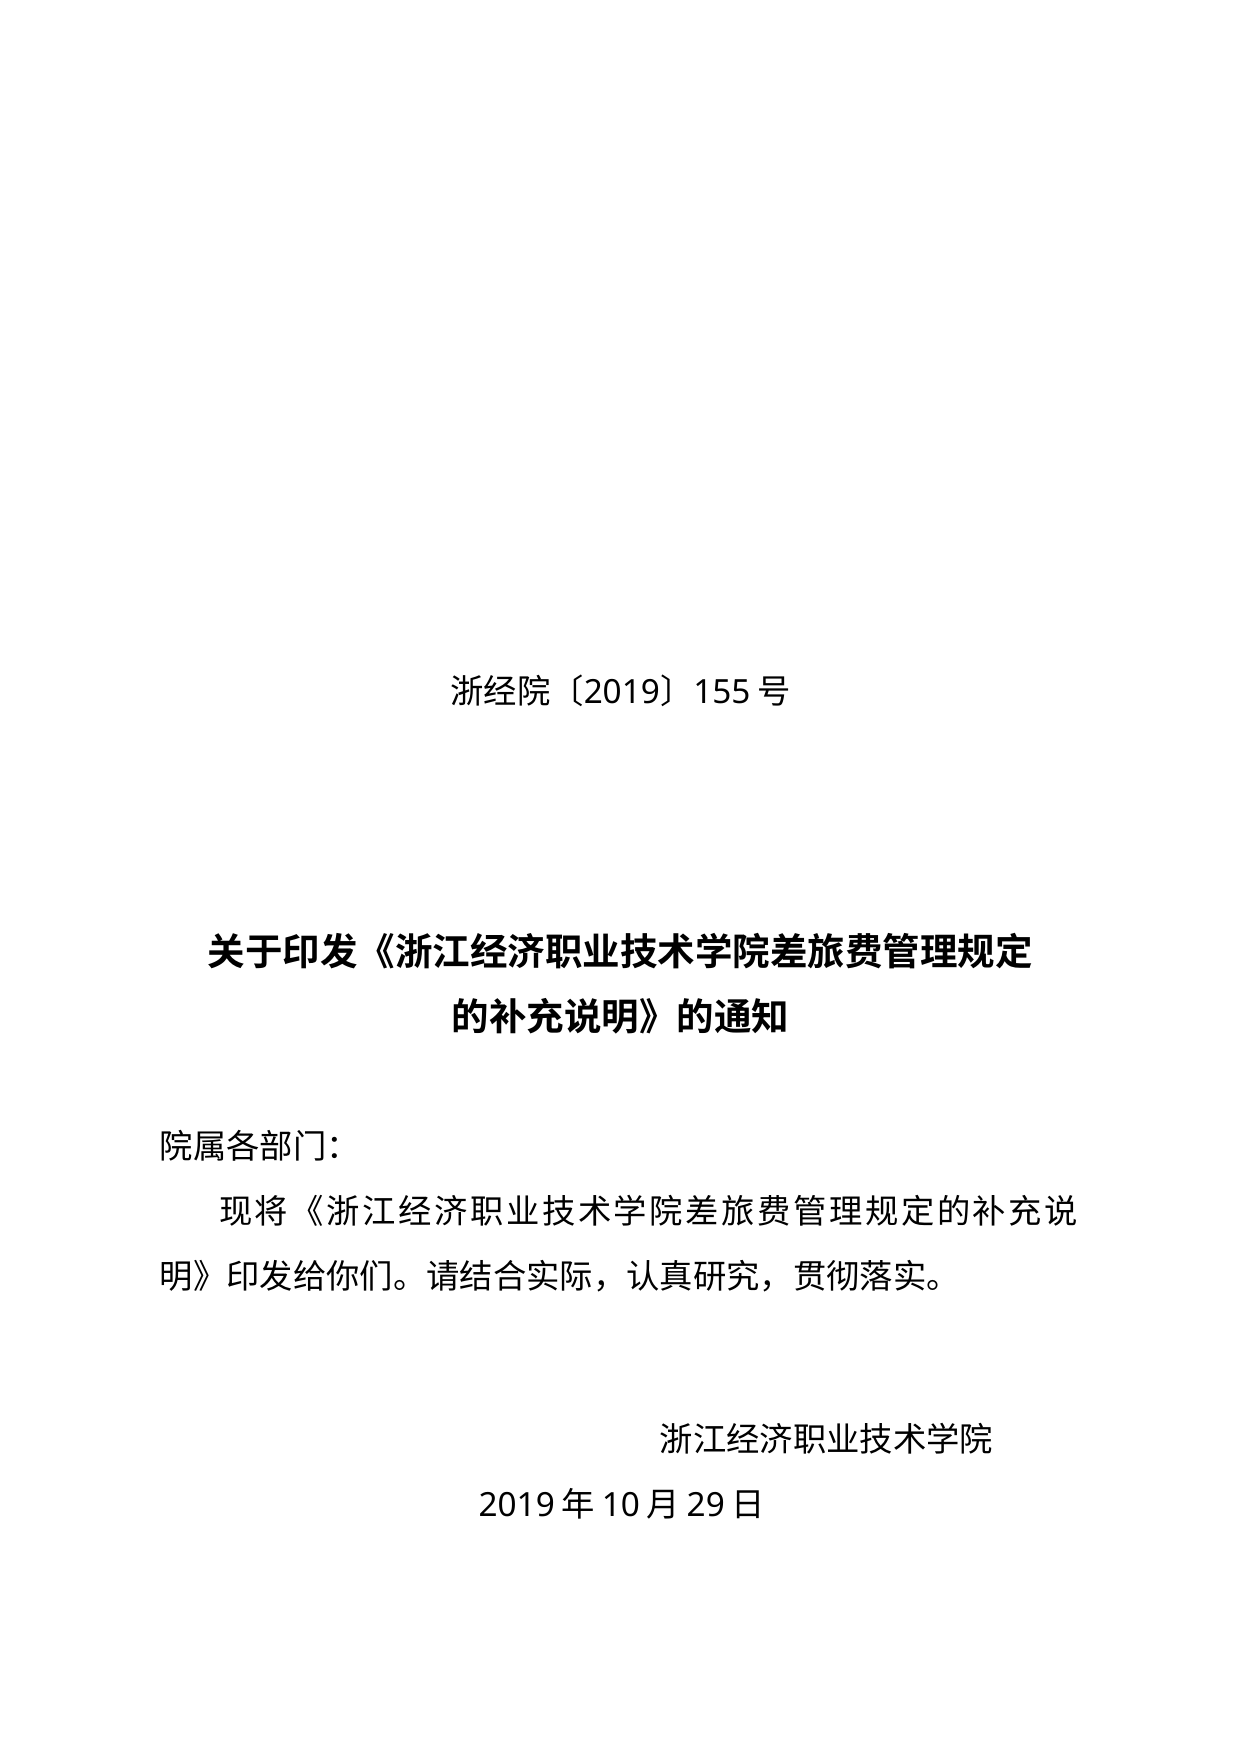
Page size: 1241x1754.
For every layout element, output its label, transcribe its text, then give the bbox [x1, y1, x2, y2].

text 院属各部门： [159, 1112, 1081, 1177]
text 2019年10月29日 [159, 1469, 1081, 1534]
text 现将《浙江经济职业技术学院差旅费管理规定的补充说明》印发给你们。请结合实际，认真研究，贯彻落实。 [159, 1177, 1081, 1307]
text 关于印发《浙江经济职业技术学院差旅费管理规定 [159, 917, 1081, 982]
text 的补充说明》的通知 [159, 982, 1081, 1047]
text 浙江经济职业技术学院 [159, 1404, 1081, 1469]
text 浙经院〔2019〕155号 [159, 657, 1081, 722]
